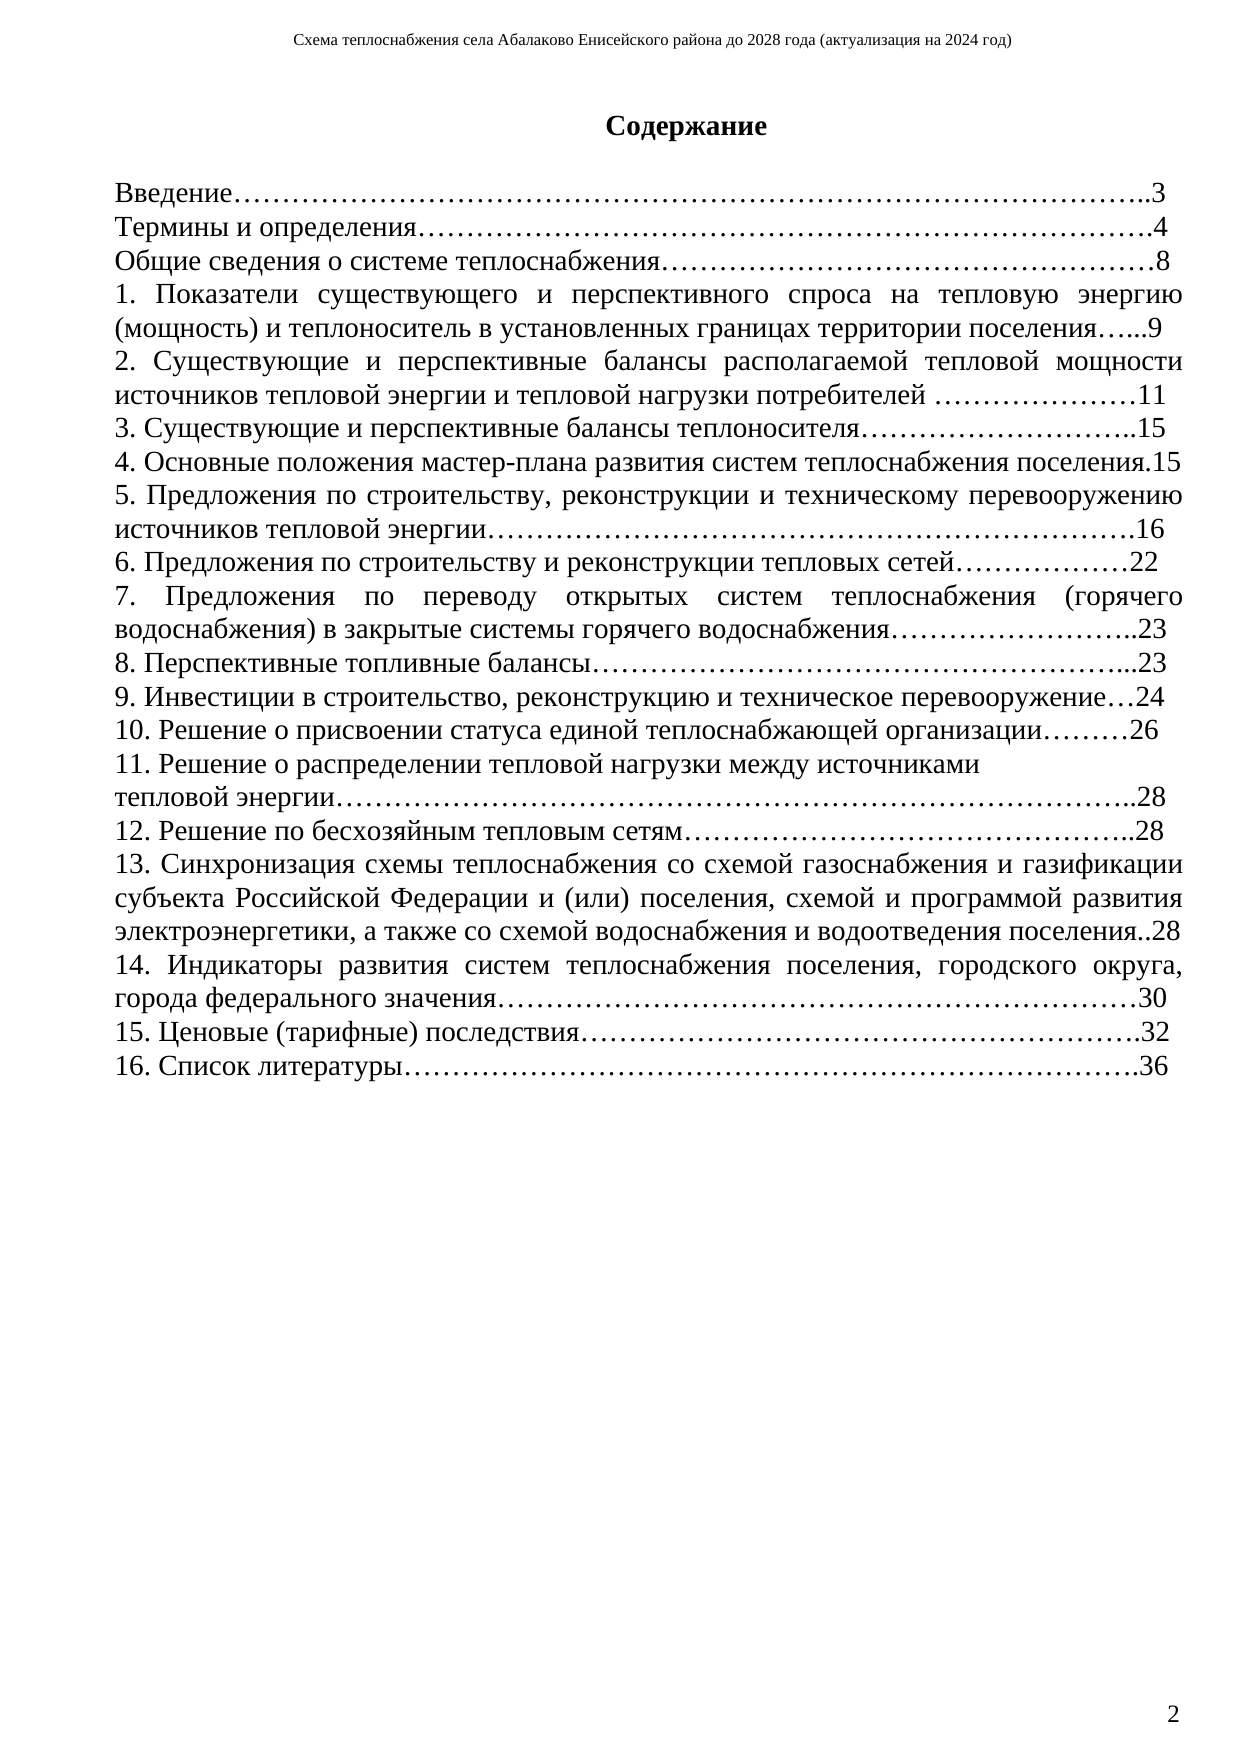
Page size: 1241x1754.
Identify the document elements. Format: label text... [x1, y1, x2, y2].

text Содержание [114, 108, 1184, 142]
text 5. Предложения по строительству, реконструкции и техническому перевооружению источников тепловой энергии………………………………………………………….16 [114, 477, 1184, 544]
text Термины и определения………………………………………………………………….4 [114, 209, 1184, 243]
text 15. Ценовые (тарифные) последствия………………………………………………….32 [114, 1014, 1184, 1048]
text Введение…………………………………………………………………………………..3 [114, 176, 1184, 209]
text 2. Существующие и перспективные балансы располагаемой тепловой мощности источников тепловой энергии и тепловой нагрузки потребителей …………………11 [114, 343, 1184, 410]
text 6. Предложения по строительству и реконструкции тепловых сетей………………22 [114, 544, 1184, 578]
text 13. Синхронизация схемы теплоснабжения со схемой газоснабжения и газификации субъекта Российской Федерации и (или) поселения, схемой и программой развития электроэнергетики, а также со схемой водоснабжения и водоотведения поселения..28 [114, 846, 1184, 947]
text 10. Решение о присвоении статуса единой теплоснабжающей организации………26 [114, 712, 1184, 746]
text Общие сведения о системе теплоснабжения……………………………………………8 [114, 243, 1184, 276]
text тепловой энергии………………………………………………………………………..28 [114, 779, 1184, 813]
text 14. Индикаторы развития систем теплоснабжения поселения, городского округа, города федерального значения…………………………………………………………30 [114, 947, 1184, 1014]
text 1. Показатели существующего и перспективного спроса на тепловую энергию (мощность) и теплоноситель в установленных границах территории поселения…...9 [114, 276, 1184, 343]
text 9. Инвестиции в строительство, реконструкцию и техническое перевооружение…24 [114, 679, 1184, 712]
text 4. Основные положения мастер-плана развития систем теплоснабжения поселения.15 [114, 444, 1184, 477]
text 8. Перспективные топливные балансы………………………………………………...23 [114, 645, 1184, 679]
text 12. Решение по бесхозяйным тепловым сетям………………………………………..28 [114, 813, 1184, 846]
text 16. Список литературы………………………………………………………………….36 [114, 1048, 1184, 1081]
text 7. Предложения по переводу открытых систем теплоснабжения (горячего водоснабжения) в закрытые системы горячего водоснабжения……………………..23 [114, 578, 1184, 645]
text 11. Решение о распределении тепловой нагрузки между источниками [114, 746, 1184, 779]
text 3. Существующие и перспективные балансы теплоносителя………………………..15 [114, 410, 1184, 444]
